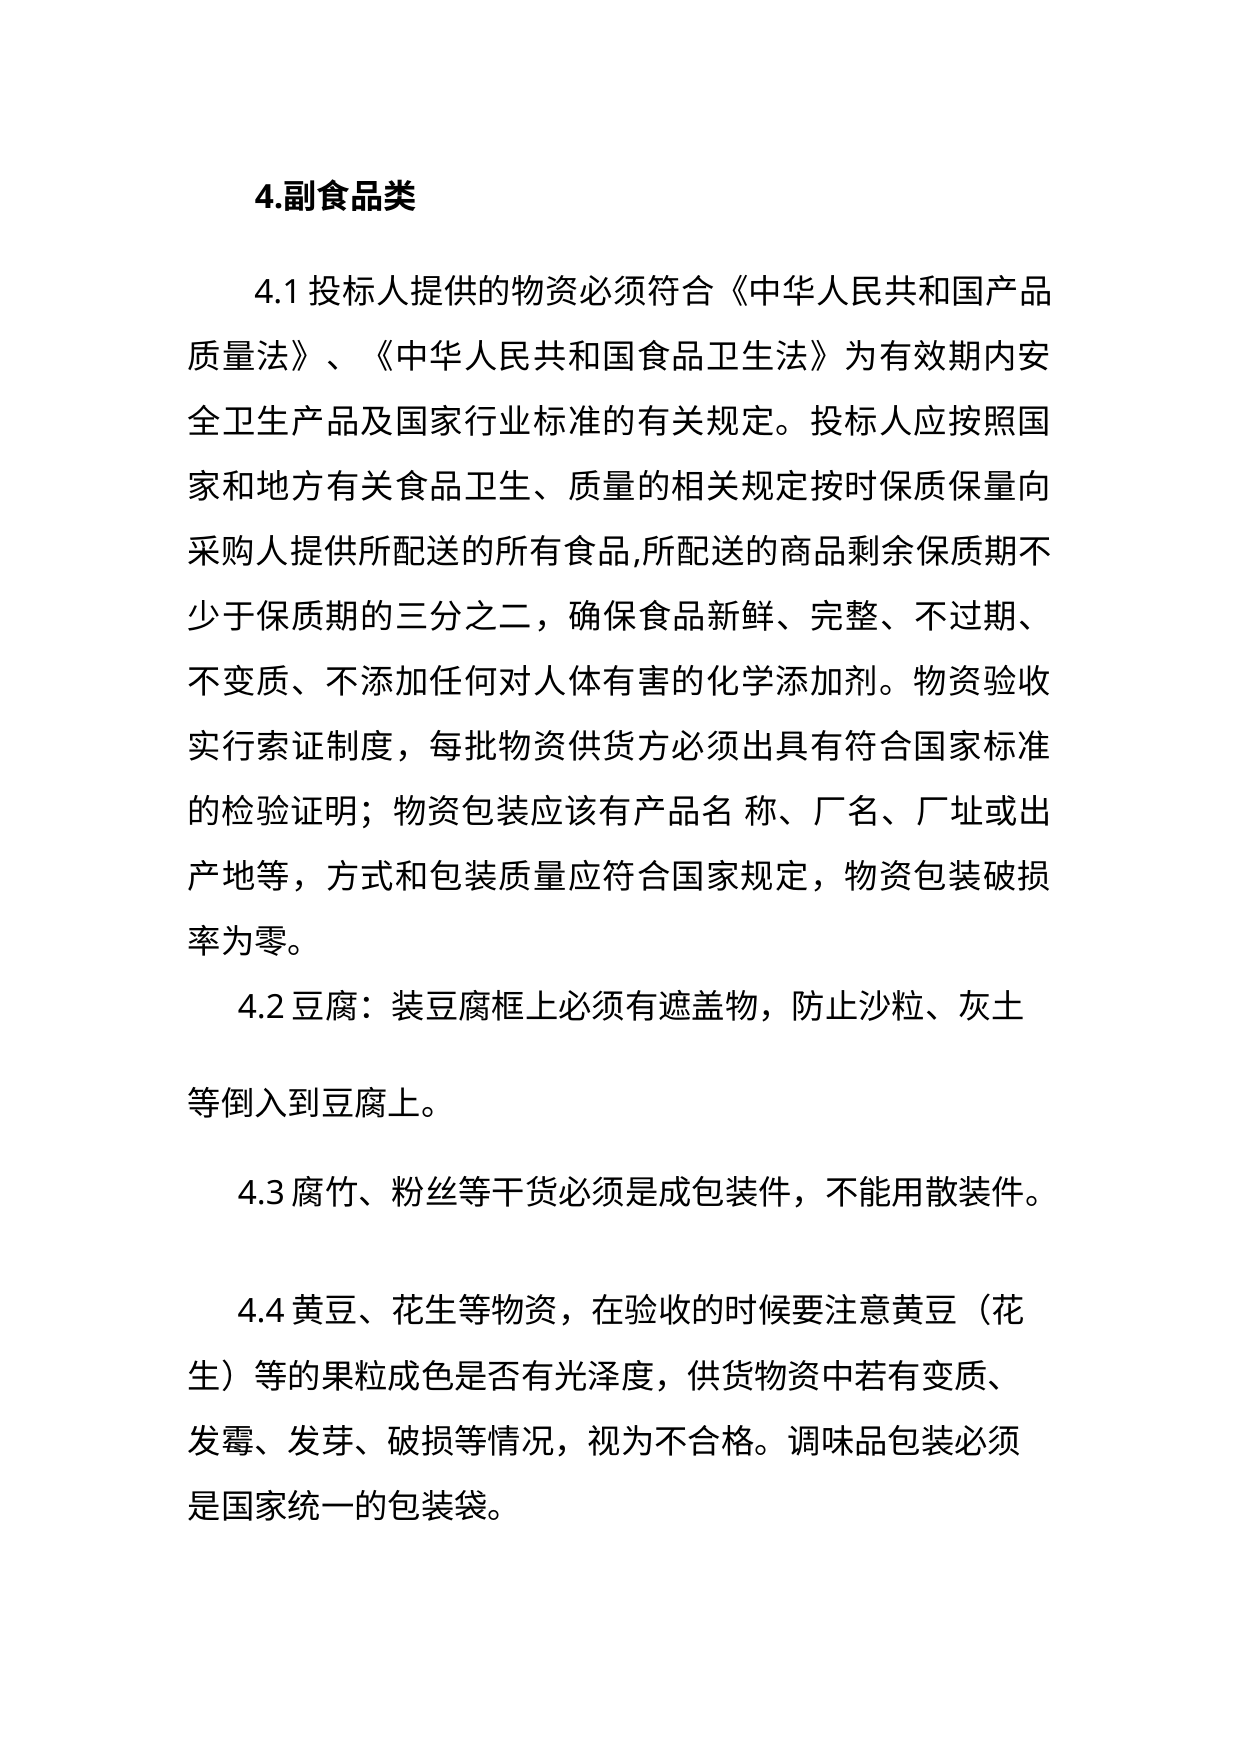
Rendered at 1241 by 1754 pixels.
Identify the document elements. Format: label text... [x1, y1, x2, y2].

text 4.3腐竹、粉丝等干货必须是成包装件，不能用散装件。 [187, 1158, 1053, 1223]
text 4.2豆腐：装豆腐框上必须有遮盖物，防止沙粒、灰土等倒入到豆腐上。 [187, 971, 1053, 1134]
text 4.副食品类 [187, 162, 1053, 227]
text 4.1投标人提供的物资必须符合《中华人民共和国产品质量法》、《中华人民共和国食品卫生法》为有效期内安全卫生产品及国家行业标准的有关规定。投标人应按照国家和地方有关食品卫生、质量的相关规定按时保质保量向采购人提供所配送的所有食品,所配送的商品剩余保质期不少于保质期的三分之二，确保食品新鲜、完整、不过期、不变质、不添加任何对人体有害的化学添加剂。物资验收实行索证制度，每批物资供货方必须出具有符合国家标准的检验证明；物资包装应该有产品名 称、厂名、厂址或出产地等，方式和包装质量应符合国家规定，物资包装破损率为零。 [187, 256, 1053, 971]
text 4.4黄豆、花生等物资，在验收的时候要注意黄豆（花生）等的果粒成色是否有光泽度，供货物资中若有变质、发霉、发芽、破损等情况，视为不合格。调味品包装必须是国家统一的包装袋。 [187, 1276, 1053, 1536]
